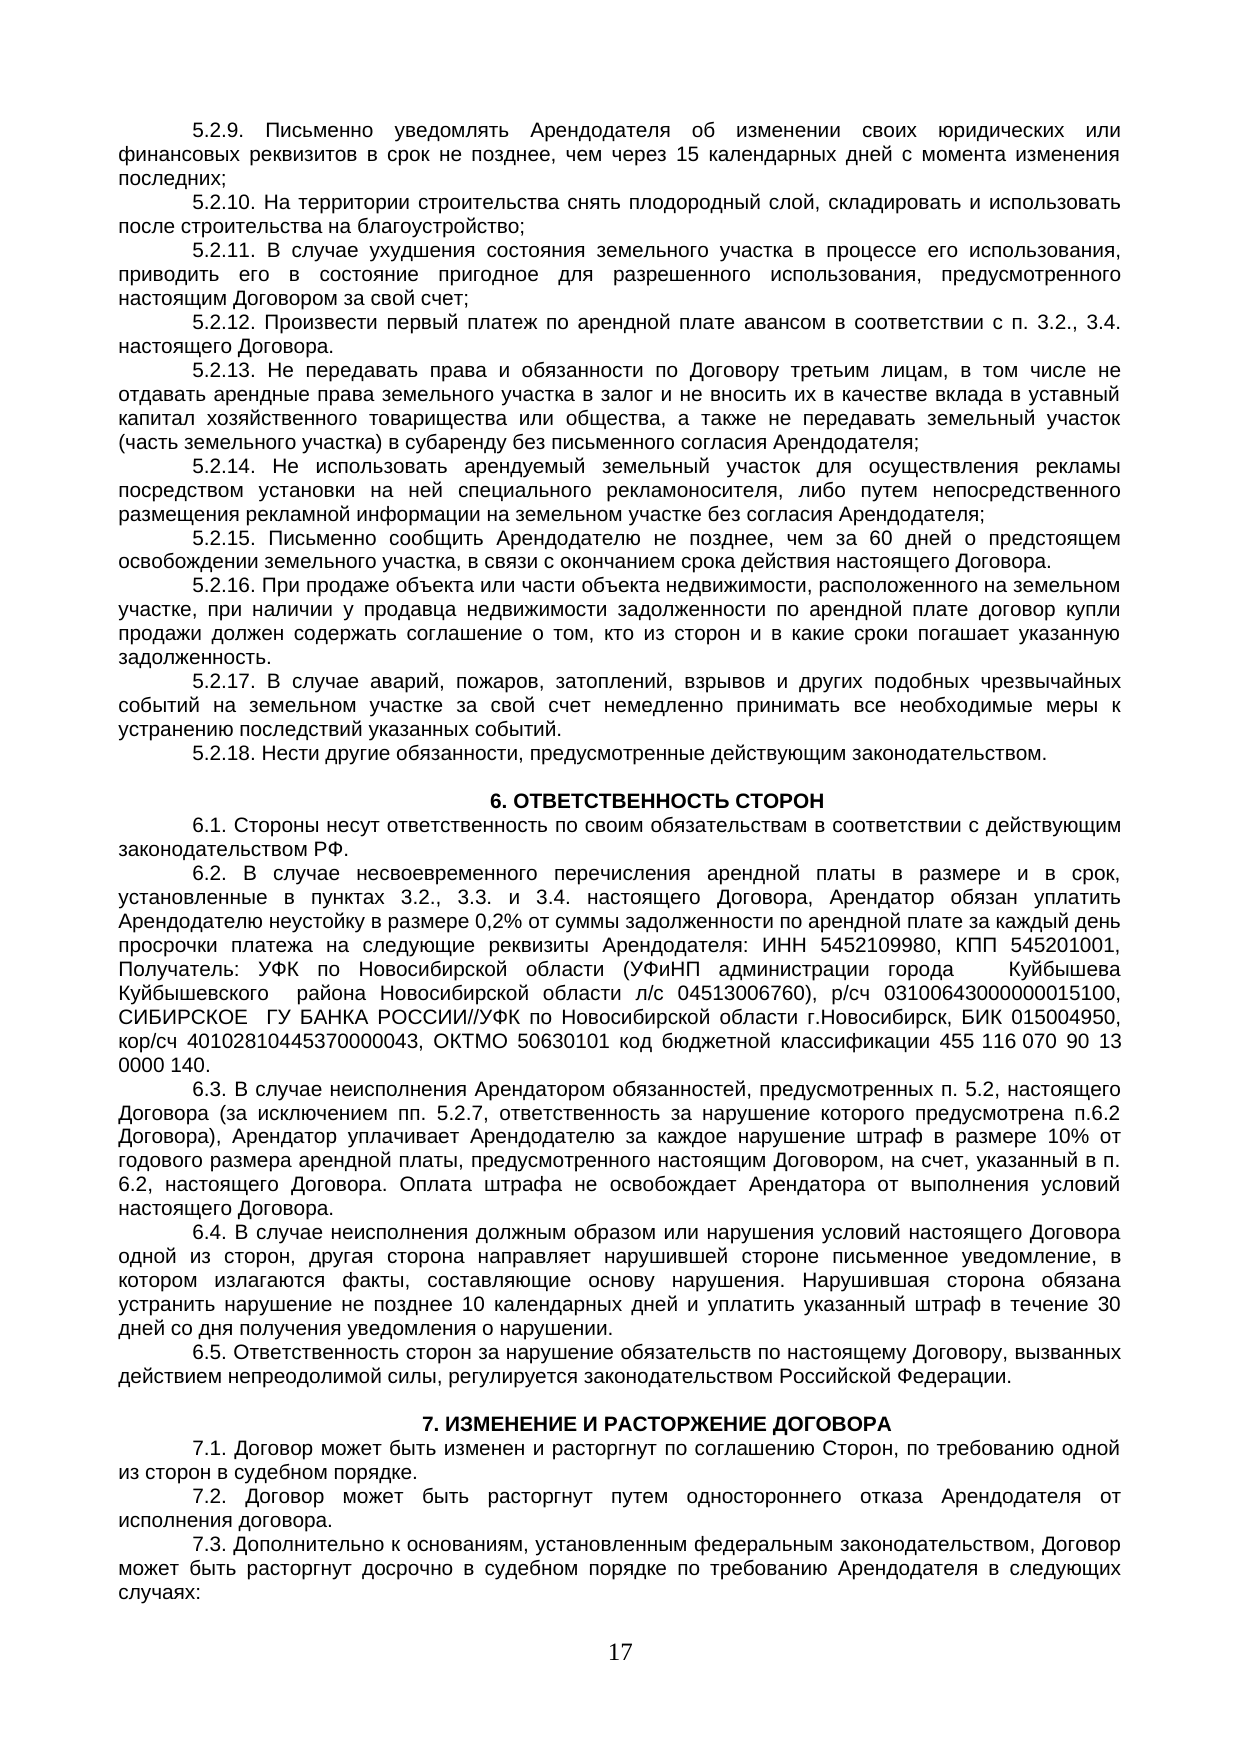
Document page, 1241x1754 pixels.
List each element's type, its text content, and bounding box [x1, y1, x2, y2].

list 5.2.12. Произвести первый платеж по арендной плате авансом в соответствии с п. 3.2., 3.4. настоящего Договора. [118, 310, 1122, 358]
list 5.2.9. Письменно уведомлять Арендодателя об изменении своих юридических или финансовых реквизитов в срок не позднее, чем через 15 календарных дней с момента изменения последних; [118, 118, 1122, 190]
text 6.4. В случае неисполнения должным образом или нарушения условий настоящего Договора одной из сторон, другая сторона направляет нарушившей стороне письменное уведомление, в котором излагаются факты, составляющие основу нарушения. Нарушившая сторона обязана устранить нарушение не позднее 10 календарных дней и уплатить указанный штраф в течение 30 дней со дня получения уведомления о нарушении. [118, 1220, 1122, 1340]
text 7.3. Дополнительно к основаниям, установленным федеральным законодательством, Договор может быть расторгнут досрочно в судебном порядке по требованию Арендодателя в следующих случаях: [118, 1532, 1122, 1603]
text 6.2. В случае несвоевременного перечисления арендной платы в размере и в срок, установленные в пунктах 3.2., 3.3. и 3.4. настоящего Договора, Арендатор обязан уплатить Арендодателю неустойку в размере 0,2% от суммы задолженности по арендной плате за каждый день просрочки платежа на следующие реквизиты Арендодателя: ИНН 5452109980, КПП 545201001, Получатель: УФК по Новосибирской области (УФиНП администрации города Куйбышева Куйбышевского района Новосибирской области л/с 04513006760), р/сч 03100643000000015100, СИБИРСКОЕ ГУ БАНКА РОССИИ//УФК по Новосибирской области г.Новосибирск, БИК 015004950, кор/сч 40102810445370000043, ОКТМО 50630101 код бюджетной классификации 455 116 070 90 13 0000 140. [118, 861, 1122, 1076]
list 5.2.15. Письменно сообщить Арендодателю не позднее, чем за 60 дней о предстоящем освобождении земельного участка, в связи с окончанием срока действия настоящего Договора. [118, 525, 1122, 573]
text 7.1. Договор может быть изменен и расторгнут по соглашению Сторон, по требованию одной из сторон в судебном порядке. [118, 1436, 1122, 1484]
list 5.2.10. На территории строительства снять плодородный слой, складировать и использовать после строительства на благоустройство; [118, 190, 1122, 238]
text 6.3. В случае неисполнения Арендатором обязанностей, предусмотренных п. 5.2, настоящего Договора (за исключением пп. 5.2.7, ответственность за нарушение которого предусмотрена п.6.2 Договора), Арендатор уплачивает Арендодателю за каждое нарушение штраф в размере 10% от годового размера арендной платы, предусмотренного настоящим Договором, на счет, указанный в п. 6.2, настоящего Договора. Оплата штрафа не освобождает Арендатора от выполнения условий настоящего Договора. [118, 1076, 1122, 1220]
text 7. ИЗМЕНЕНИЕ И РАСТОРЖЕНИЕ ДОГОВОРА [118, 1412, 1122, 1436]
text 6. ОТВЕТСТВЕННОСТЬ СТОРОН [118, 789, 1122, 813]
list 5.2.14. Не использовать арендуемый земельный участок для осуществления рекламы посредством установки на ней специального рекламоносителя, либо путем непосредственного размещения рекламной информации на земельном участке без согласия Арендодателя; [118, 453, 1122, 525]
list 5.2.11. В случае ухудшения состояния земельного участка в процессе его использования, приводить его в состояние пригодное для разрешенного использования, предусмотренного настоящим Договором за свой счет; [118, 238, 1122, 310]
list 5.2.16. При продаже объекта или части объекта недвижимости, расположенного на земельном участке, при наличии у продавца недвижимости задолженности по арендной плате договор купли продажи должен содержать соглашение о том, кто из сторон и в какие сроки погашает указанную задолженность. [118, 573, 1122, 669]
text 5.2.18. Нести другие обязанности, предусмотренные действующим законодательством. [118, 741, 1122, 765]
text 5.2.17. В случае аварий, пожаров, затоплений, взрывов и других подобных чрезвычайных событий на земельном участке за свой счет немедленно принимать все необходимые меры к устранению последствий указанных событий. [118, 669, 1122, 741]
text 6.5. Ответственность сторон за нарушение обязательств по настоящему Договору, вызванных действием непреодолимой силы, регулируется законодательством Российской Федерации. [118, 1340, 1122, 1388]
text 7.2. Договор может быть расторгнут путем одностороннего отказа Арендодателя от исполнения договора. [118, 1484, 1122, 1532]
text 6.1. Стороны несут ответственность по своим обязательствам в соответствии с действующим законодательством РФ. [118, 813, 1122, 861]
list 5.2.13. Не передавать права и обязанности по Договору третьим лицам, в том числе не отдавать арендные права земельного участка в залог и не вносить их в качестве вклада в уставный капитал хозяйственного товарищества или общества, а также не передавать земельный участок (часть земельного участка) в субаренду без письменного согласия Арендодателя; [118, 358, 1122, 453]
